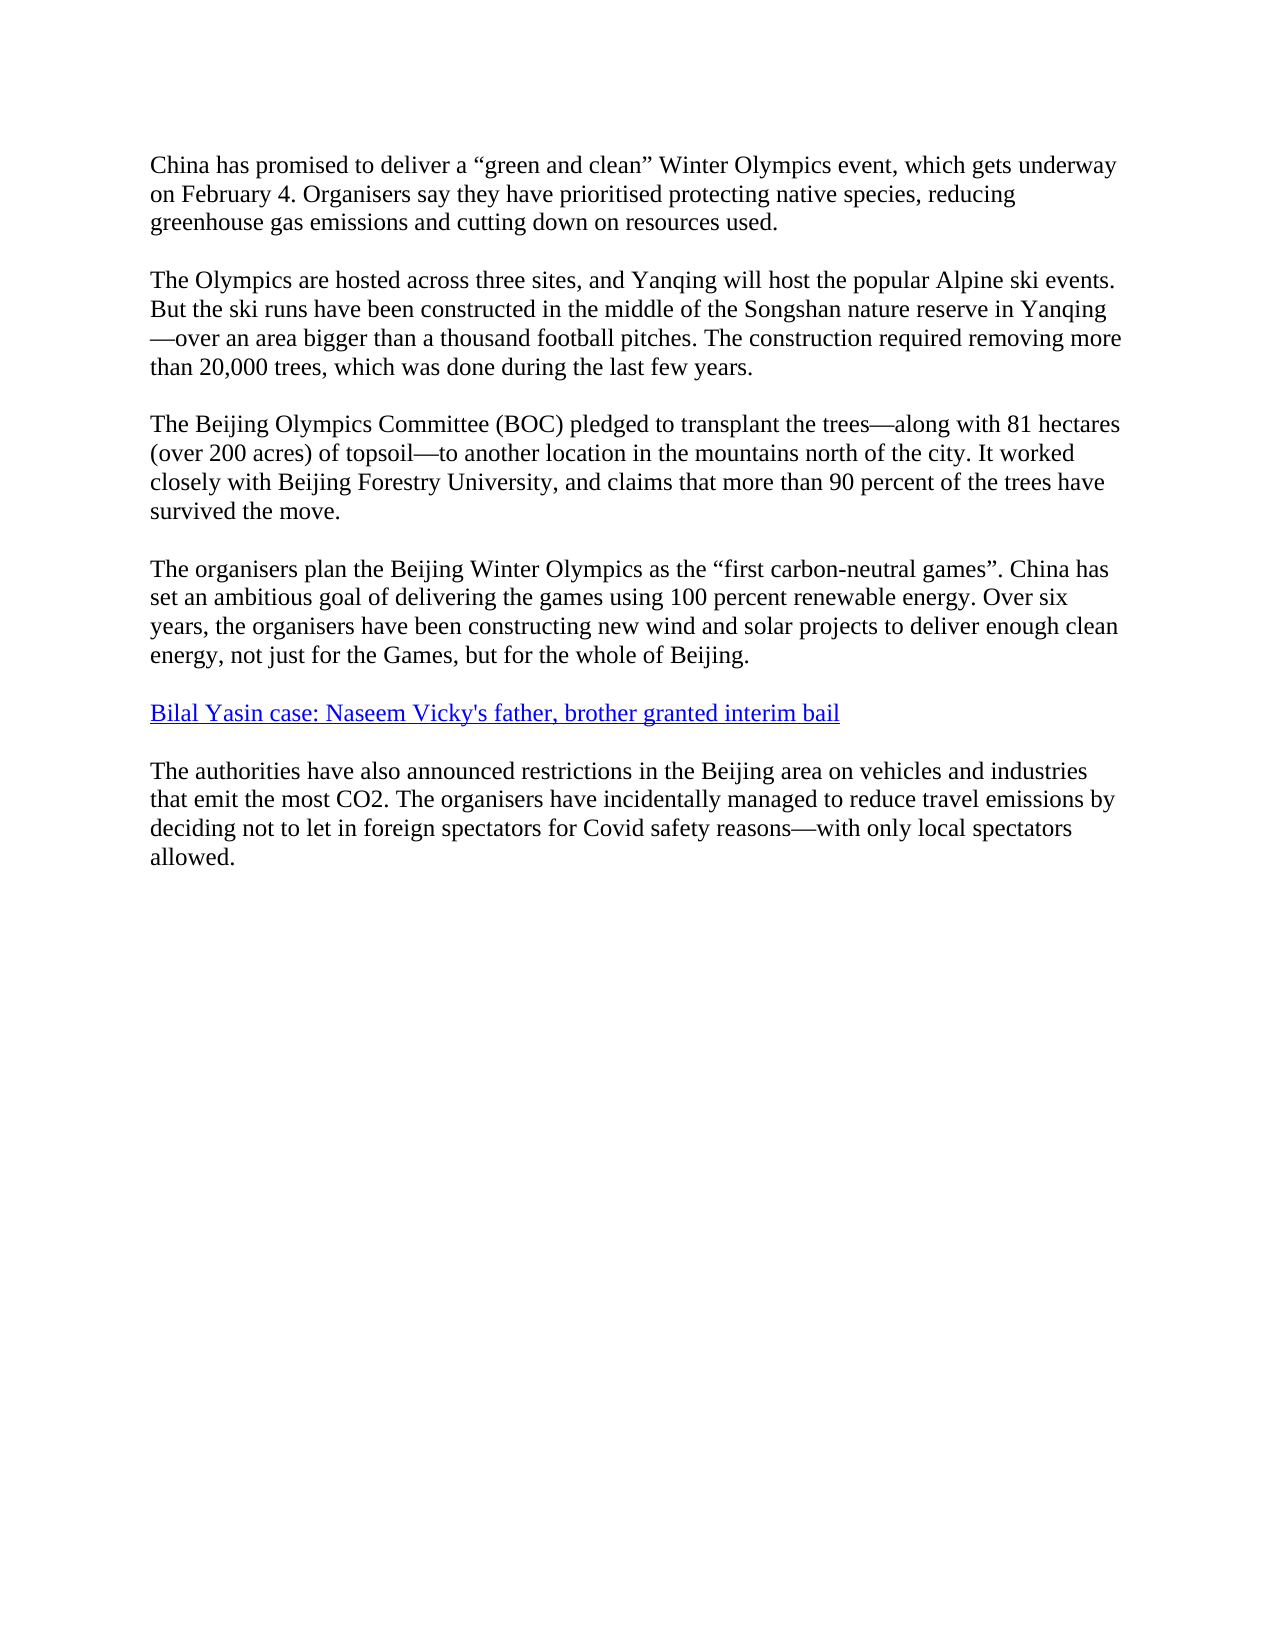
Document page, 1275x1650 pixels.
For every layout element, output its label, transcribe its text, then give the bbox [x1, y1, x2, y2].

text China has promised to deliver a “green and clean” Winter Olympics event, which gets underway on February 4. Organisers say they have prioritised protecting native species, reducing greenhouse gas emissions and cutting down on resources used. [150, 150, 1125, 236]
text The organisers plan the Beijing Winter Olympics as the “first carbon-neutral games”. China has set an ambitious goal of delivering the games using 100 percent renewable energy. Over six years, the organisers have been constructing new wind and solar projects to deliver enough clean energy, not just for the Games, but for the whole of Beijing. [150, 554, 1125, 669]
text The authorities have also announced restrictions in the Beijing area on vehicles and industries that emit the most CO2. The organisers have incidentally managed to reduce travel emissions by deciding not to let in foreign spectators for Covid safety reasons—with only local spectators allowed. [150, 756, 1125, 871]
text Bilal Yasin case: Naseem Vicky's father, brother granted interim bail [150, 698, 1125, 727]
text The Olympics are hosted across three sites, and Yanqing will host the popular Alpine ski events. But the ski runs have been constructed in the middle of the Songshan nature reserve in Yanqing—over an area bigger than a thousand football pitches. The construction required removing more than 20,000 trees, which was done during the last few years. [150, 265, 1125, 380]
text The Beijing Olympics Committee (BOC) pledged to transplant the trees—along with 81 hectares (over 200 acres) of topsoil—to another location in the mountains north of the city. It worked closely with Beijing Forestry University, and claims that more than 90 percent of the trees have survived the move. [150, 409, 1125, 524]
